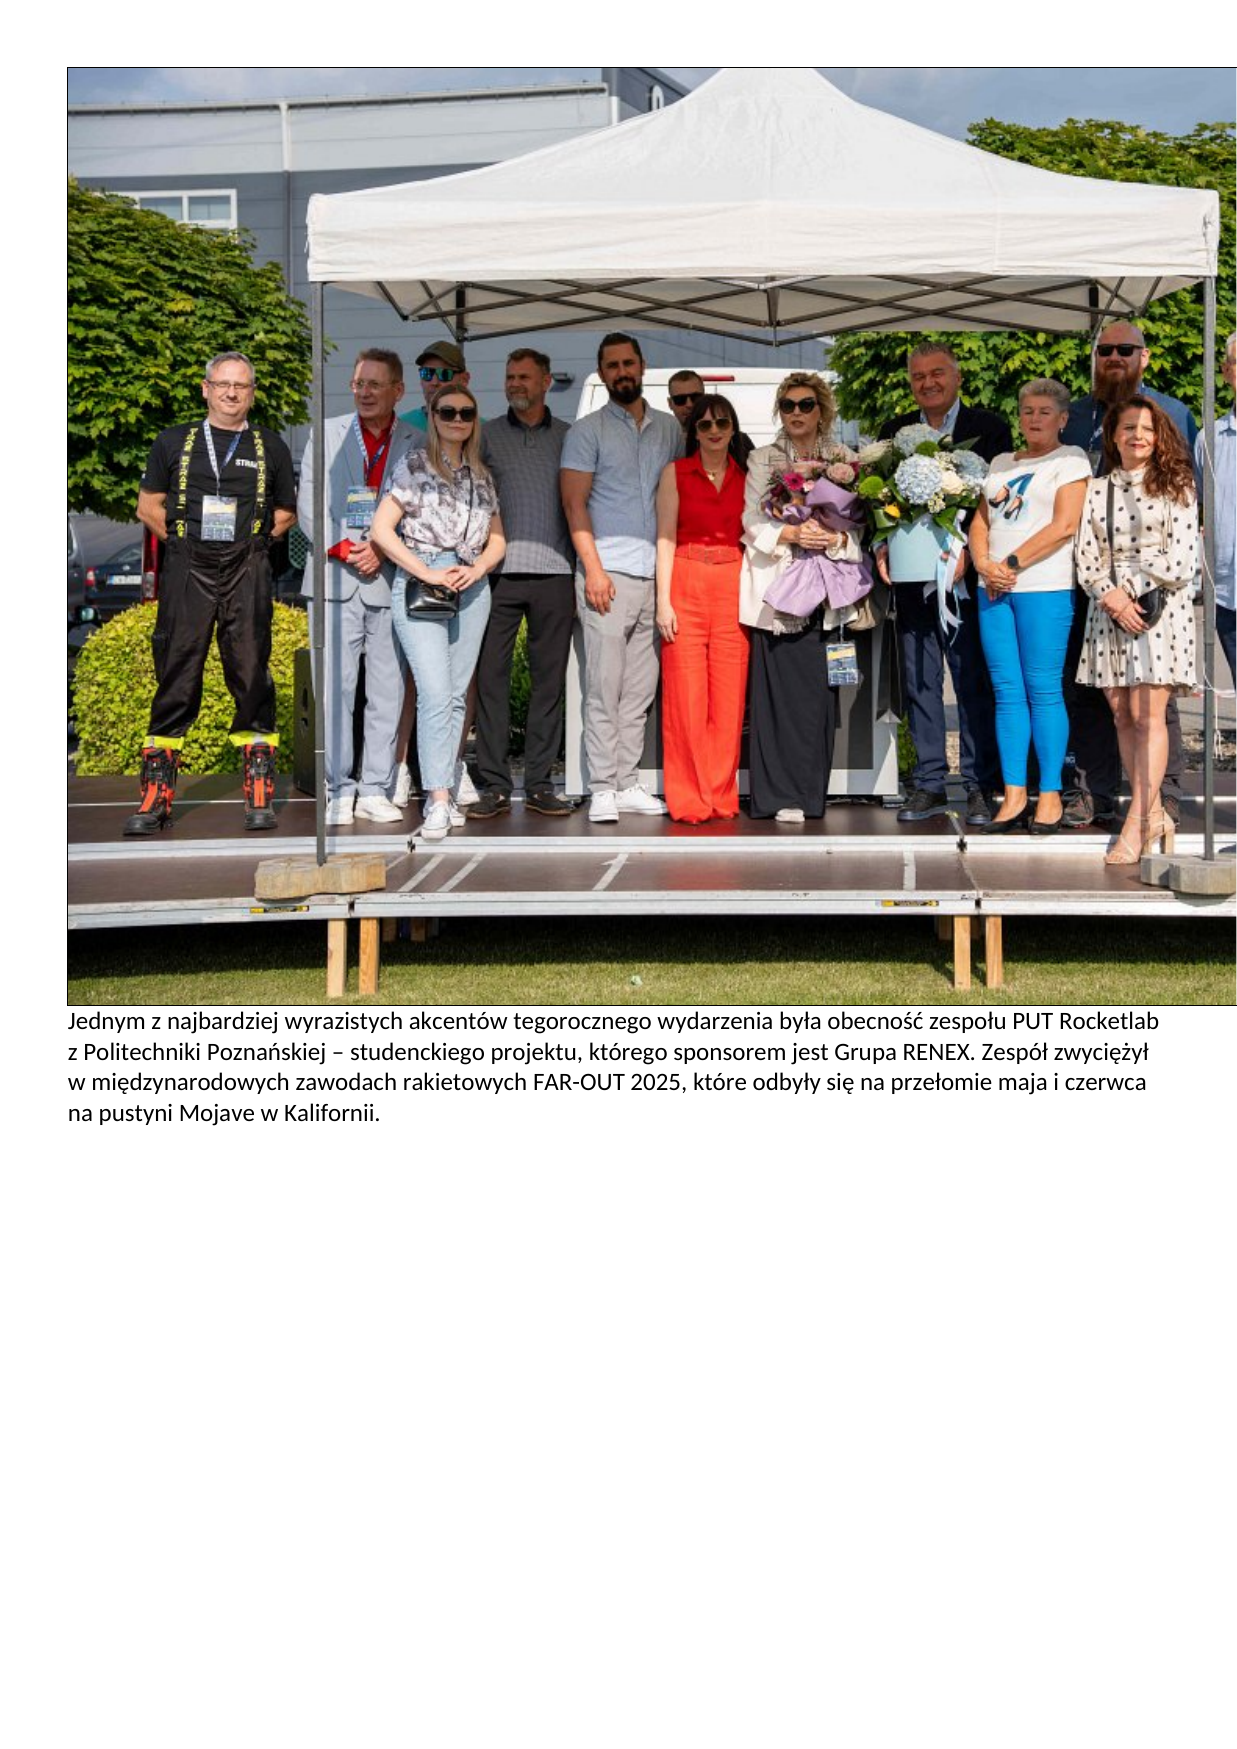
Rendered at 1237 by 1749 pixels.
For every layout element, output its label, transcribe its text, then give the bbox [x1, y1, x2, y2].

picture [68, 68, 1237, 1005]
text Jednym z najbardziej wyrazistych akcentów tegorocznego wydarzenia była obecność zespołu PUT Rocketlab z Politechniki Poznańskiej – studenckiego projektu, którego sponsorem jest Grupa RENEX. Zespół zwyciężył w międzynarodowych zawodach rakietowych FAR-OUT 2025, które odbyły się na przełomie maja i czerwca na pustyni Mojave w Kalifornii. [68, 1006, 1169, 1127]
